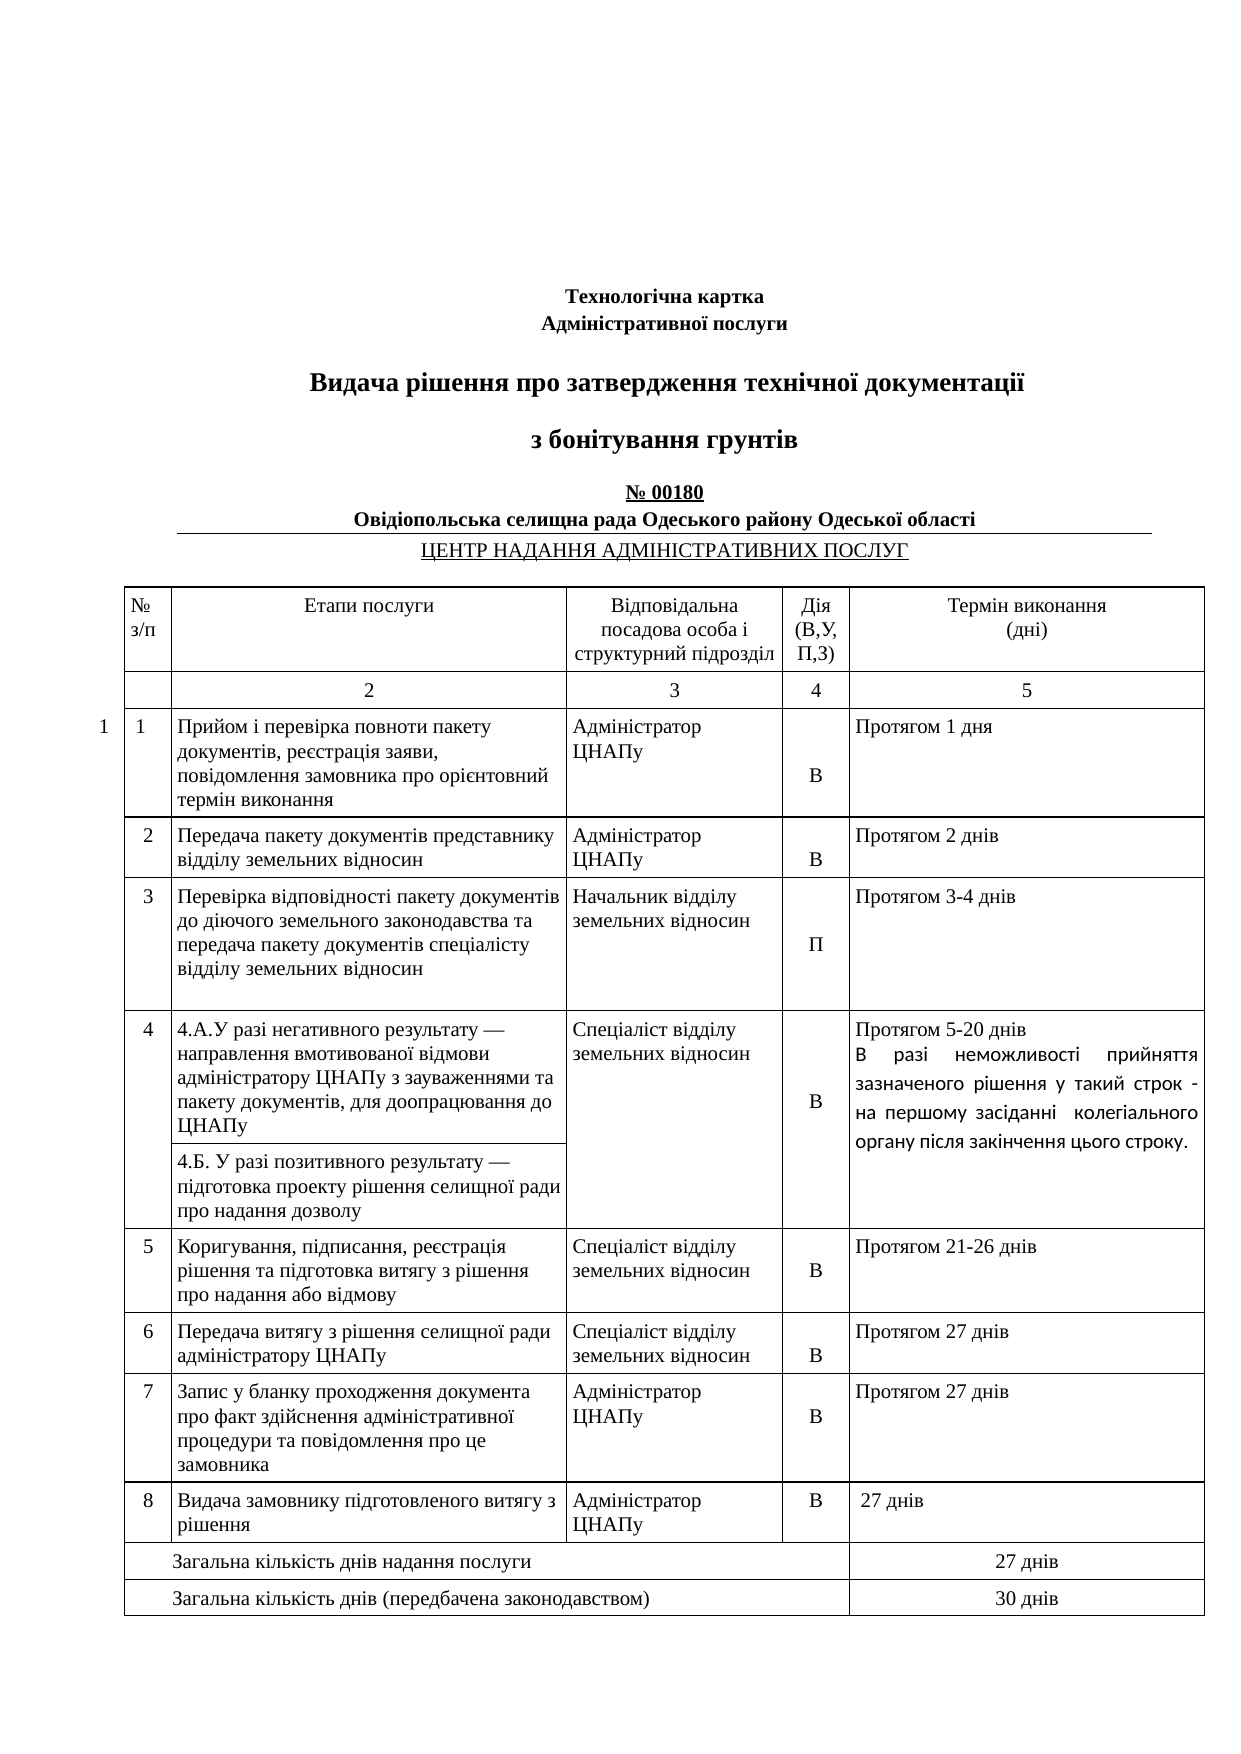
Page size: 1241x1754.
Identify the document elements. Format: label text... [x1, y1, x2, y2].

table_cell Адміністратор ЦНАПу [567, 818, 782, 877]
table_header № з/п [125, 588, 171, 671]
table_cell 4.А.У разі негативного результату — направлення вмотивованої відмови адміністратору ЦНАПу з зауваженнями та пакету документів, для доопрацювання до ЦНАПу [172, 1011, 566, 1143]
table_cell 4 [125, 1011, 171, 1227]
table_cell 5 [125, 1229, 171, 1312]
table_header Термін виконання (дні) [850, 588, 1204, 671]
table_cell Протягом 1 дня [850, 709, 1204, 816]
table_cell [125, 1580, 849, 1615]
text № 00180 [177, 480, 1152, 504]
table_cell Протягом 27 днів [850, 1313, 1204, 1373]
table_cell Начальник відділу земельних відносин [567, 878, 782, 1010]
table_cell Протягом 27 днів [850, 1374, 1204, 1481]
table_cell Спеціаліст відділу земельних відносин [567, 1011, 782, 1227]
table_cell 1 1 [125, 709, 171, 816]
table_cell Загальна кількість днів надання послуги [125, 1543, 849, 1579]
table_header Дія (В,У,П,З) [783, 588, 849, 671]
table_cell В [783, 1483, 849, 1542]
table_cell Спеціаліст відділу земельних відносин [567, 1229, 782, 1312]
table_cell 27 днів [850, 1483, 1204, 1542]
table_cell Адміністратор ЦНАПу [567, 1483, 782, 1542]
table_cell 5 [850, 672, 1204, 708]
table_cell В [783, 1313, 849, 1373]
text Технологічна картка [177, 284, 1152, 308]
table_cell 8 [125, 1483, 171, 1542]
table_header Відповідальна посадова особа і структурний підрозділ [567, 588, 782, 671]
table_cell Видача замовнику підготовленого витягу з рішення [172, 1483, 566, 1542]
table_cell Протягом 2 днів [850, 818, 1204, 877]
table_cell В [783, 1374, 849, 1481]
table_cell Протягом 21-26 днів [850, 1229, 1204, 1312]
table_cell Протягом 5-20 днів В разі неможливості прийняття зазначеного рішення у такий строк - на першому засіданні колегіального органу після закінчення цього строку. [850, 1011, 1204, 1227]
table_cell Спеціаліст відділу земельних відносин [567, 1313, 782, 1373]
table_cell Адміністратор ЦНАПу [567, 709, 782, 816]
table_cell В [783, 1229, 849, 1312]
text Видача рішення про затвердження технічної документації [177, 367, 1152, 398]
table_cell 3 [125, 878, 171, 1010]
text з бонітування грунтів [177, 423, 1152, 454]
table_cell 27 днів [850, 1543, 1204, 1579]
table_cell 2 [172, 672, 566, 708]
text Адміністративної послуги [177, 311, 1152, 335]
table_cell Прийом і перевірка повноти пакету документів, реєстрація заяви, повідомлення замовника про орієнтовний термін виконання [172, 709, 566, 816]
table_cell Запис у бланку проходження документа про факт здійснення адміністративної процедури та повідомлення про це замовника [172, 1374, 566, 1481]
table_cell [850, 1580, 1204, 1615]
text Овідіопольська селищна рада Одеського району Одеської області [177, 507, 1152, 533]
table_cell [125, 672, 171, 708]
table_cell В [783, 709, 849, 816]
table_cell В [783, 818, 849, 877]
table_cell 7 [125, 1374, 171, 1481]
table_cell Адміністратор ЦНАПу [567, 1374, 782, 1481]
table_header Етапи послуги [172, 588, 566, 671]
table_cell Передача витягу з рішення селищної ради адміністратору ЦНАПу [172, 1313, 566, 1373]
table_cell 4 [783, 672, 849, 708]
table_cell 6 [125, 1313, 171, 1373]
table_cell Коригування, підписання, реєстрація рішення та підготовка витягу з рішення про надання або відмову [172, 1229, 566, 1312]
table_cell В [783, 1011, 849, 1227]
table_cell 4.Б. У разі позитивного результату — підготовка проекту рішення селищної ради про надання дозволу [172, 1144, 566, 1227]
table_cell 2 [125, 818, 171, 877]
table_cell П [783, 878, 849, 1010]
text ЦЕНТР НАДАННЯ АДМІНІСТРАТИВНИХ ПОСЛУГ [177, 538, 1152, 562]
table_cell Передача пакету документів представнику відділу земельних відносин [172, 818, 566, 877]
table_cell 3 [567, 672, 782, 708]
table_cell Перевірка відповідності пакету документів до діючого земельного законодавства та передача пакету документів спеціалісту відділу земельних відносин [172, 878, 566, 1010]
table_cell Протягом 3-4 днів [850, 878, 1204, 1010]
